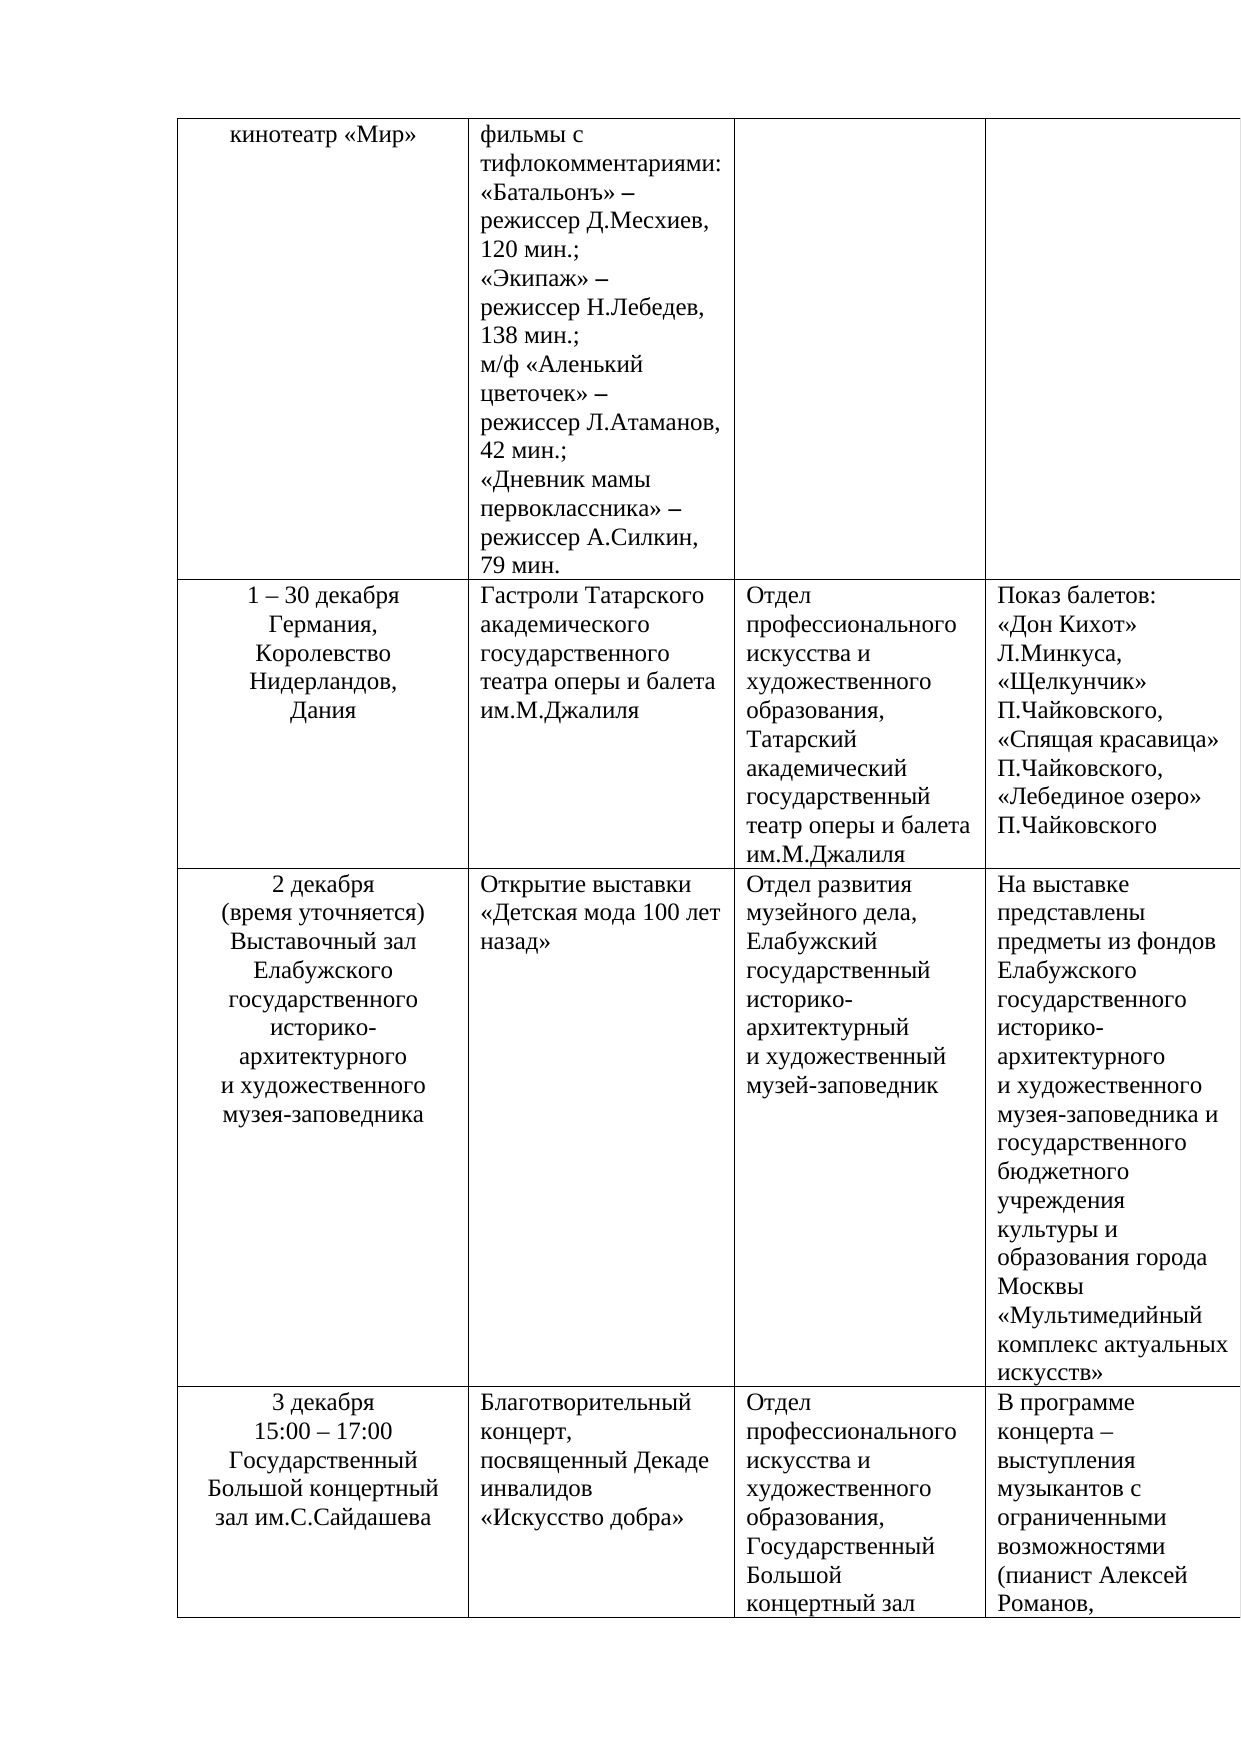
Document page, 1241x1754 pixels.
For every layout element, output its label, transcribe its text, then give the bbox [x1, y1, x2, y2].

table_cell Открытие выставки «Детская мода 100 лет назад» [469, 869, 734, 1386]
table_cell – [986, 119, 1240, 579]
table_cell Отдел профессионального искусства и художественного образования, Татарский академический государственный театр оперы и балета им.М.Джалиля [735, 580, 985, 868]
table_cell 1 – 30 декабря Германия, Королевство Нидерландов, Дания [178, 580, 468, 868]
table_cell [986, 1387, 1240, 1617]
table_cell На выставке представлены предметы из фондов Елабужского государственного историко-архитектурного и художественного музея-заповедника и государственного бюджетного учреждения культуры и образования города Москвы «Мультимедийный комплекс актуальных искусств» [986, 869, 1240, 1386]
table_cell Гастроли Татарского академического государственного театра оперы и балета им.М.Джалиля [469, 580, 734, 868]
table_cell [178, 1387, 468, 1617]
table_cell 2 декабря (время уточняется) Выставочный зал Елабужского государственного историко-архитектурного и художественного музея-заповедника [178, 869, 468, 1386]
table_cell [469, 119, 734, 579]
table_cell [178, 119, 468, 579]
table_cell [735, 1387, 985, 1617]
table_cell Отдел развития музейного дела, Елабужский государственный историко-архитектурный и художественный музей-заповедник [735, 869, 985, 1386]
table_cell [469, 1387, 734, 1617]
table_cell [735, 119, 985, 579]
table_cell Показ балетов: «Дон Кихот» Л.Минкуса, «Щелкунчик» П.Чайковского, «Спящая красавица» П.Чайковского, «Лебединое озеро» П.Чайковского [986, 580, 1240, 868]
